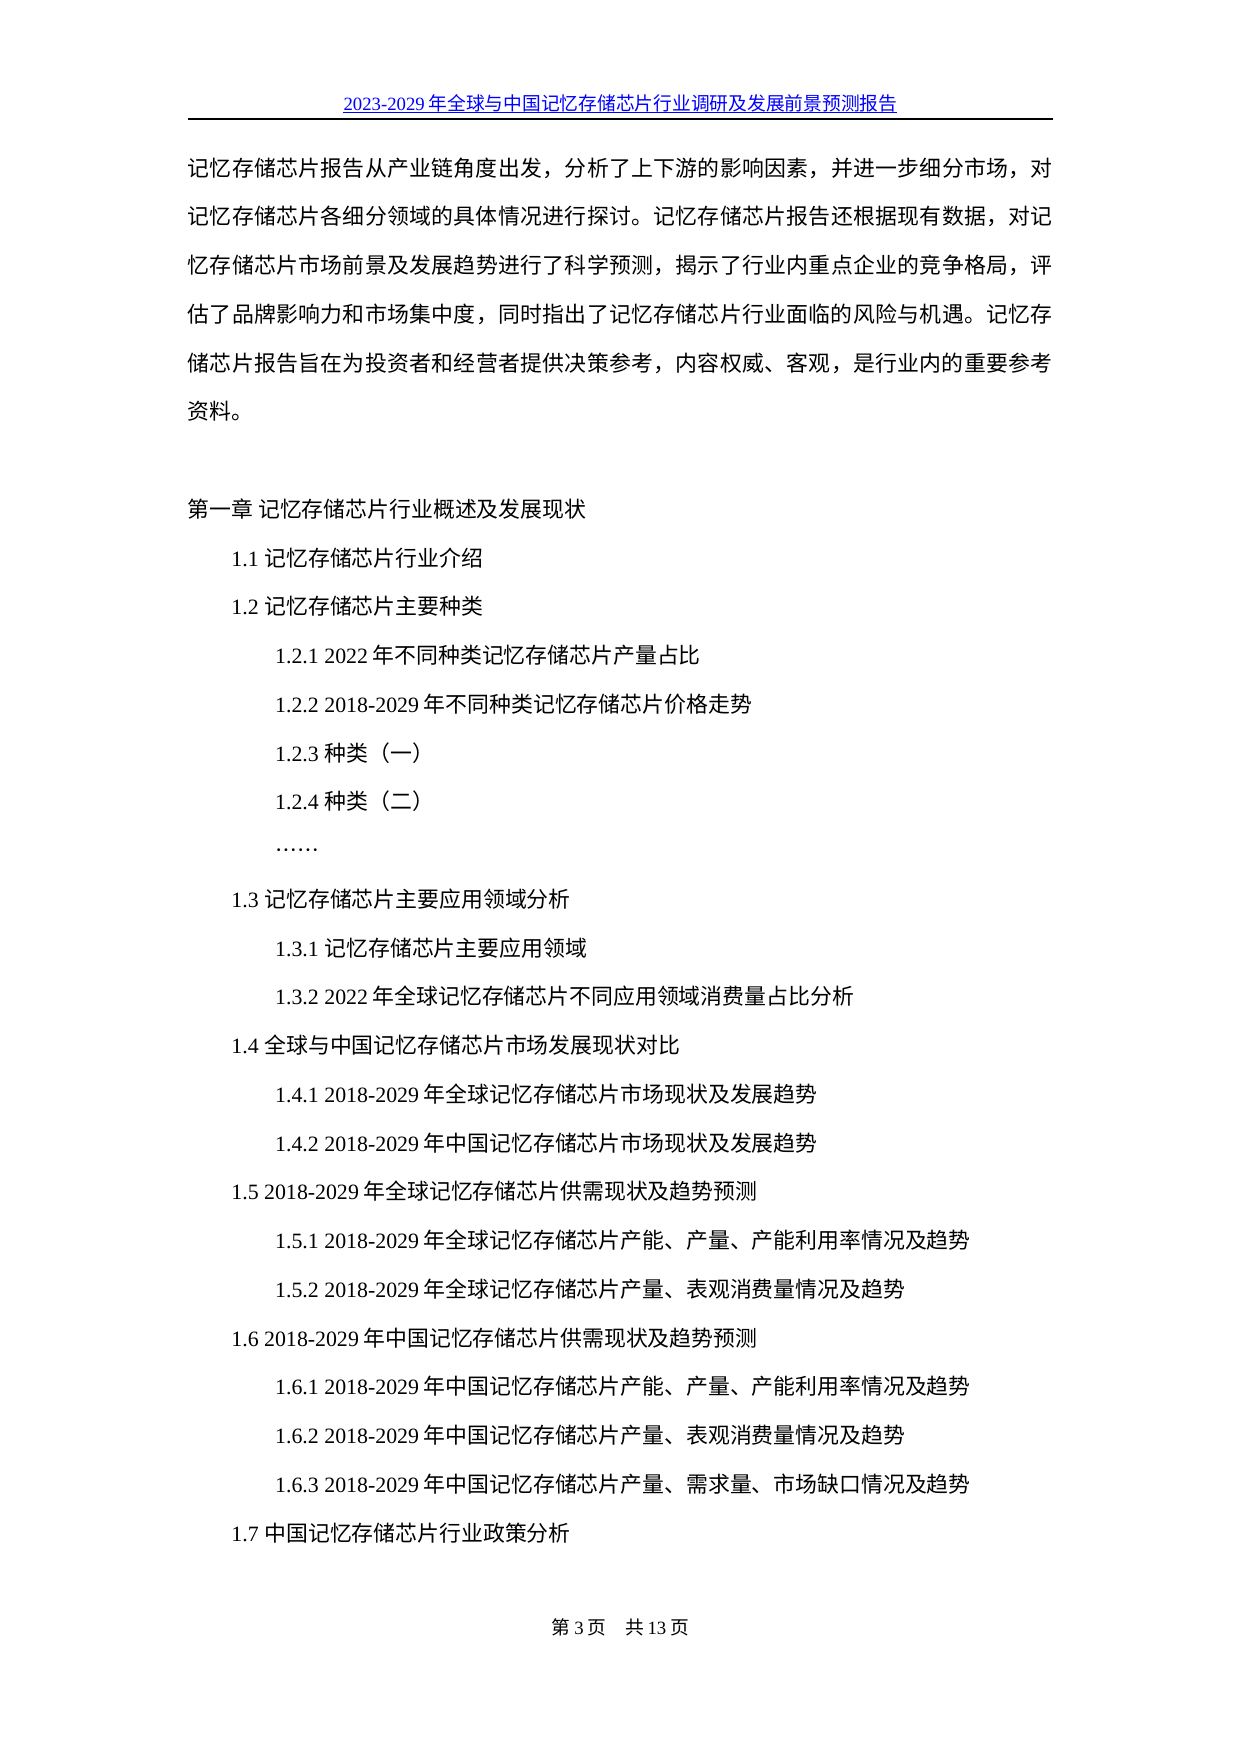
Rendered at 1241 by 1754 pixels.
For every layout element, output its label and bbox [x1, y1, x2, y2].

text [187, 150, 1053, 1548]
